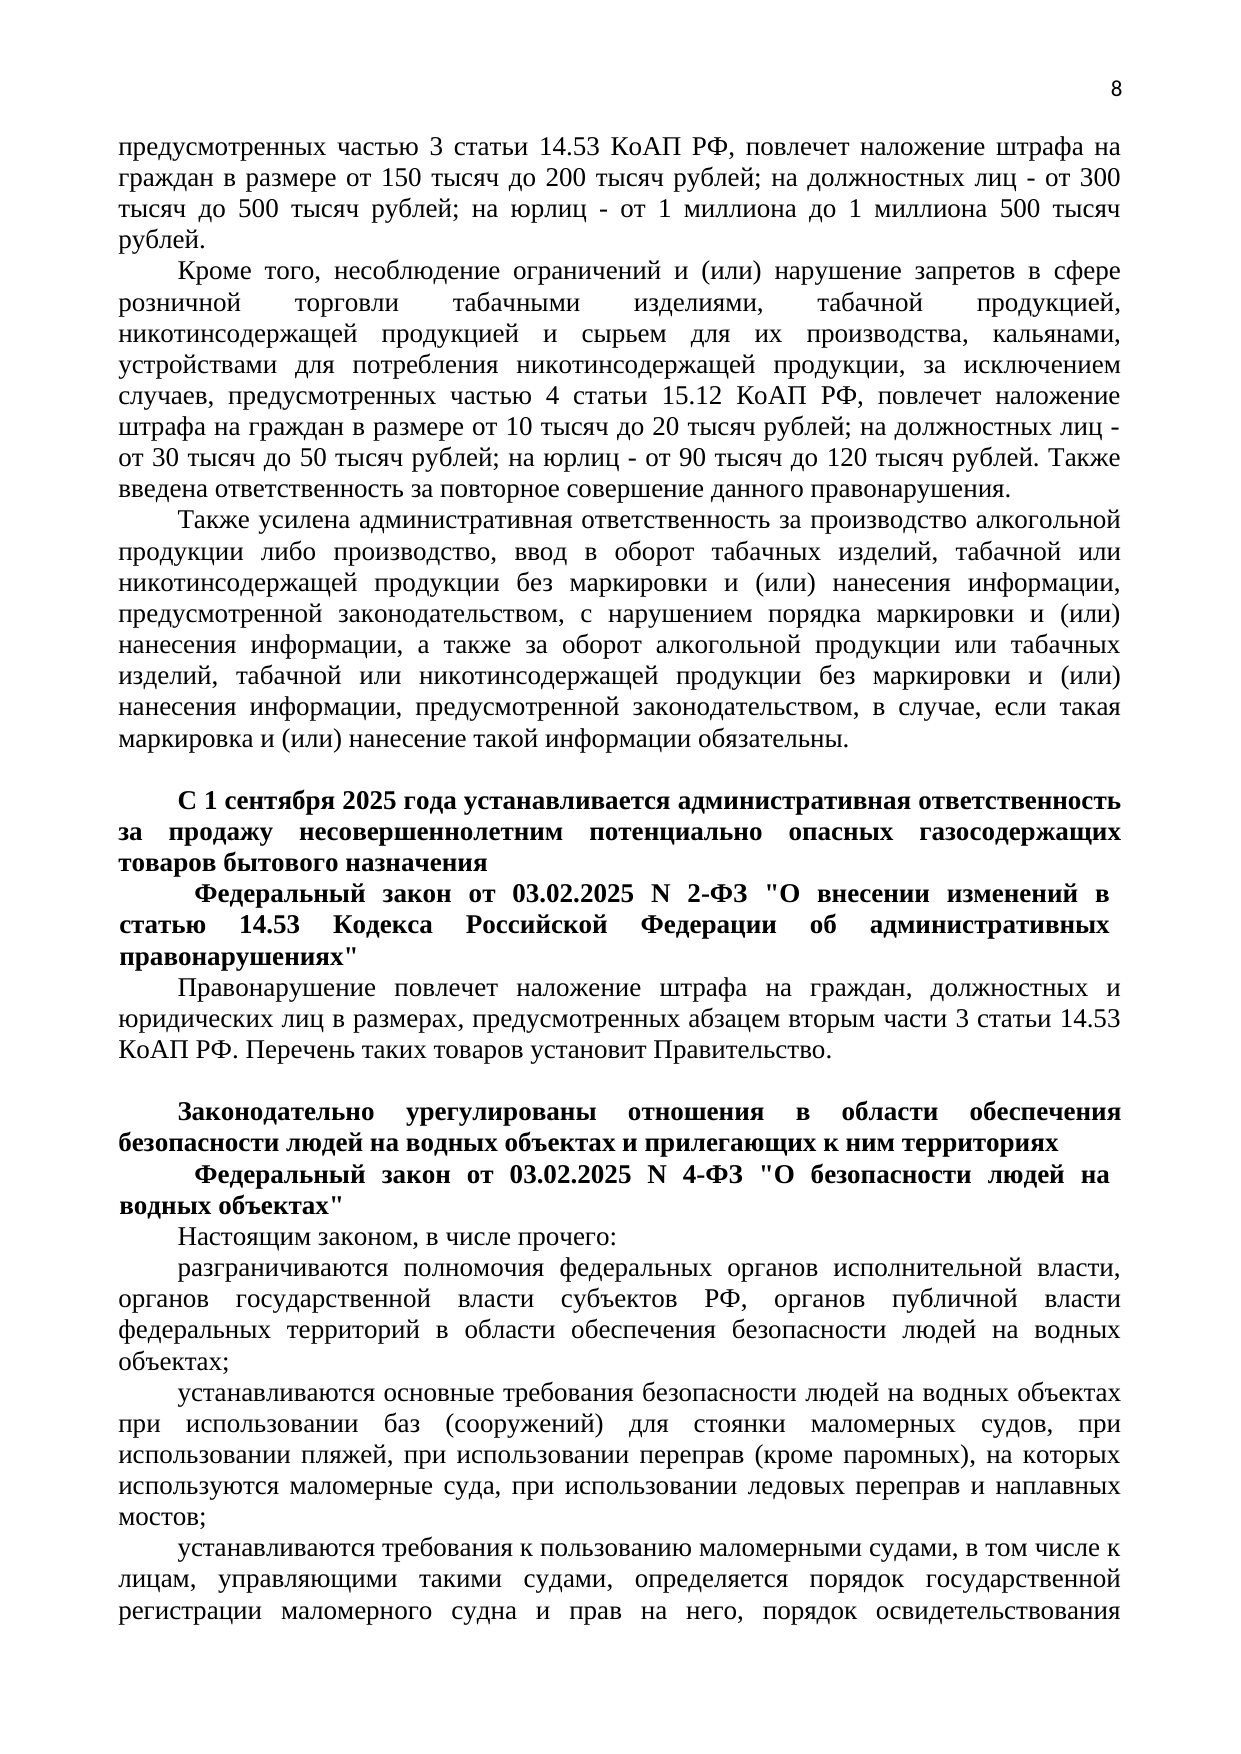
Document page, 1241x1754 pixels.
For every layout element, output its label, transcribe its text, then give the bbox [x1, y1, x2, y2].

text С 1 сентября 2025 года устанавливается административная ответственность за продажу несовершеннолетним потенциально опасных газосодержащих товаров бытового назначения [118, 784, 1122, 877]
table_header Федеральный закон от 03.02.2025 N 4-ФЗ "О безопасности людей на водных объектах" [118, 1158, 1112, 1220]
text Настоящим законом, в числе прочего: [118, 1220, 1122, 1251]
table_header Федеральный закон от 03.02.2025 N 2-ФЗ "О внесении изменений в статью 14.53 Кодекса Российской Федерации об административных правонарушениях" [118, 878, 1112, 971]
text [118, 1531, 1122, 1625]
text Также усилена административная ответственность за производство алкогольной продукции либо производство, ввод в оборот табачных изделий, табачной или никотинсодержащей продукции без маркировки и (или) нанесения информации, предусмотренной законодательством, с нарушением порядка маркировки и (или) нанесения информации, а также за оборот алкогольной продукции или табачных изделий, табачной или никотинсодержащей продукции без маркировки и (или) нанесения информации, предусмотренной законодательством, в случае, если такая маркировка и (или) нанесение такой информации обязательны. [118, 504, 1122, 753]
text Правонарушение повлечет наложение штрафа на граждан, должностных и юридических лиц в размерах, предусмотренных абзацем вторым части 3 статьи 14.53 КоАП РФ. Перечень таких товаров установит Правительство. [118, 971, 1122, 1064]
text устанавливаются основные требования безопасности людей на водных объектах при использовании баз (сооружений) для стоянки маломерных судов, при использовании пляжей, при использовании переправ (кроме паромных), на которых используются маломерные суда, при использовании ледовых переправ и наплавных мостов; [118, 1376, 1122, 1531]
text Кроме того, несоблюдение ограничений и (или) нарушение запретов в сфере розничной торговли табачными изделиями, табачной продукцией, никотинсодержащей продукцией и сырьем для их производства, кальянами, устройствами для потребления никотинсодержащей продукции, за исключением случаев, предусмотренных частью 4 статьи 15.12 КоАП РФ, повлечет наложение штрафа на граждан в размере от 10 тысяч до 20 тысяч рублей; на должностных лиц - от 30 тысяч до 50 тысяч рублей; на юрлиц - от 90 тысяч до 120 тысяч рублей. Также введена ответственность за повторное совершение данного правонарушения. [118, 254, 1122, 504]
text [118, 130, 1122, 254]
text разграничиваются полномочия федеральных органов исполнительной власти, органов государственной власти субъектов РФ, органов публичной власти федеральных территорий в области обеспечения безопасности людей на водных объектах; [118, 1251, 1122, 1376]
text Законодательно урегулированы отношения в области обеспечения безопасности людей на водных объектах и прилегающих к ним территориях [118, 1095, 1122, 1158]
